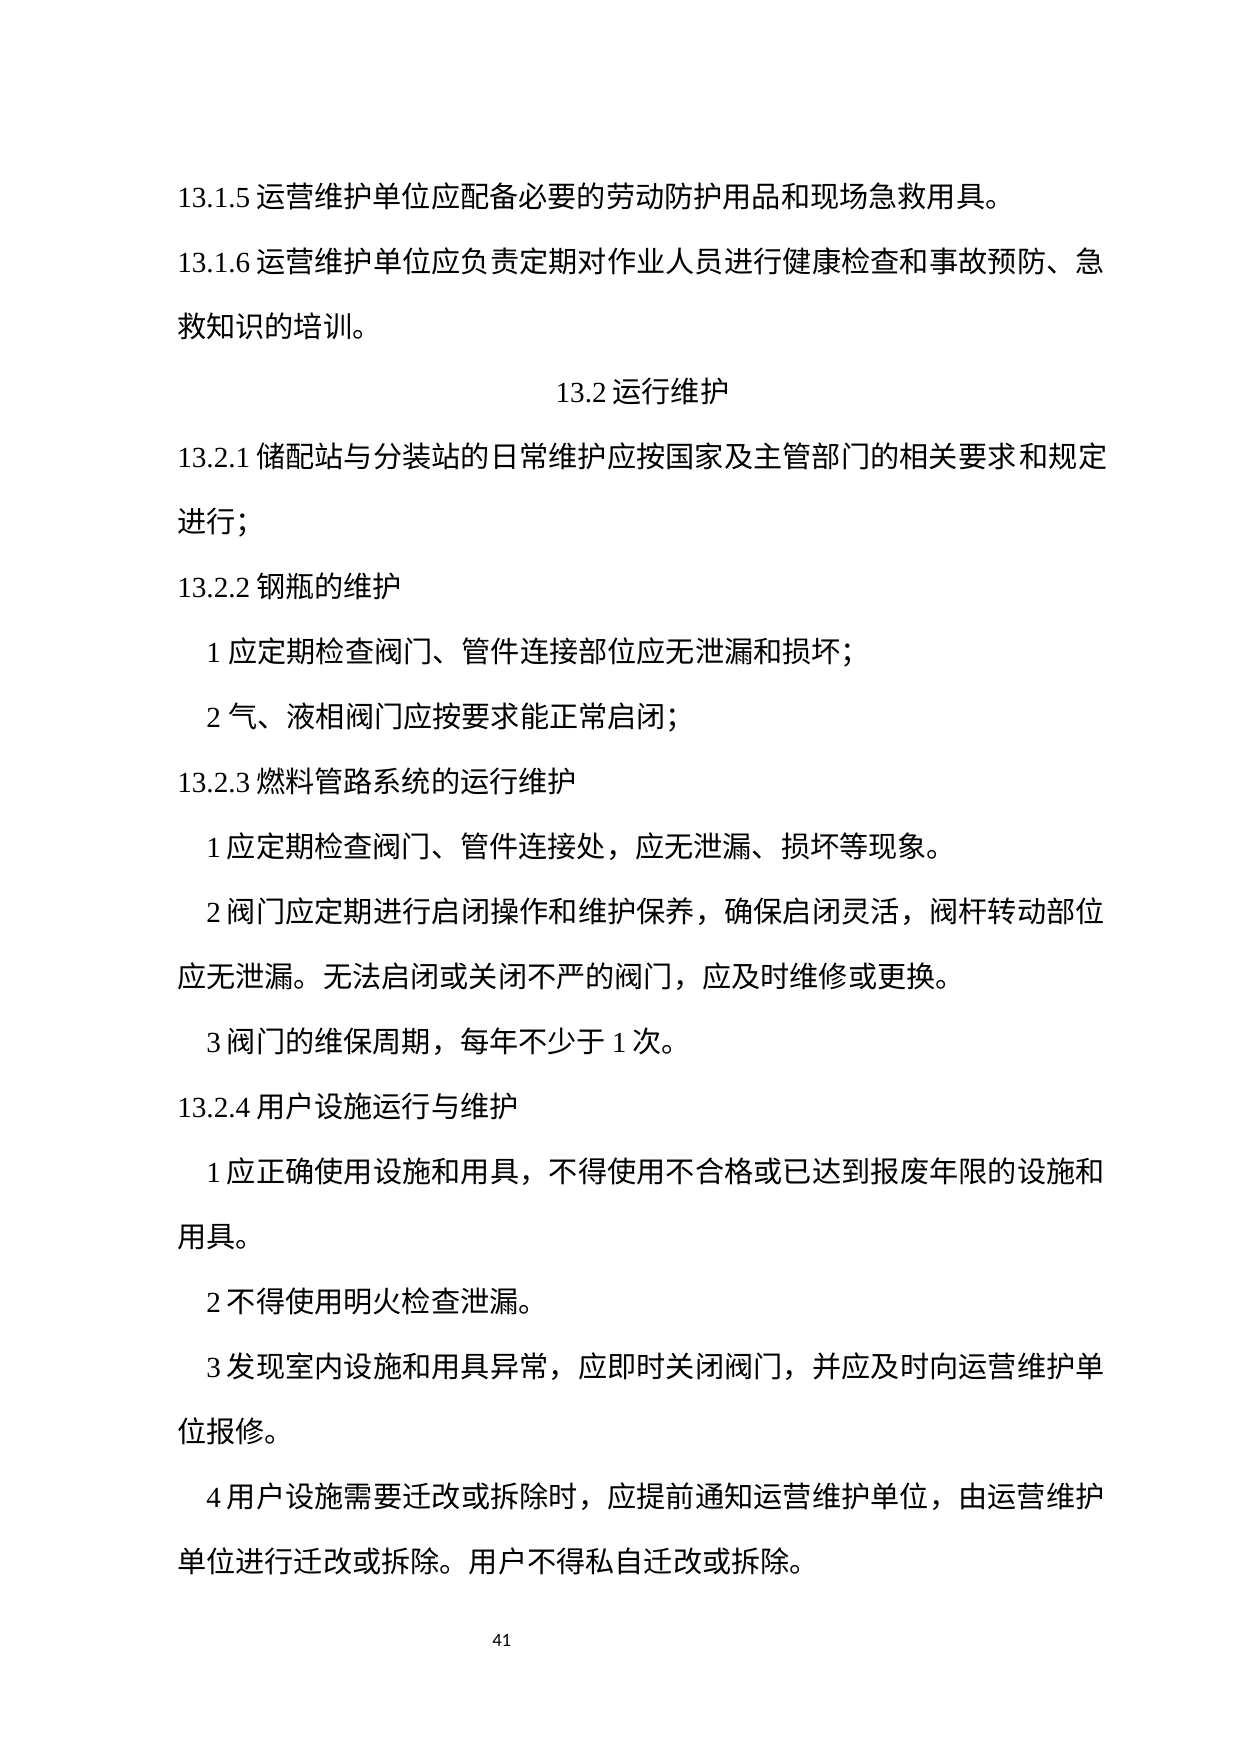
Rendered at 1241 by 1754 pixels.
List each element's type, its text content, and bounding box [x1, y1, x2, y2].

text 1应定期检查阀门、管件连接处，应无泄漏、损坏等现象。 [177, 812, 1107, 877]
text 13.2.4用户设施运行与维护 [177, 1072, 1107, 1137]
text 13.2.2钢瓶的维护 [177, 552, 1107, 617]
text 3阀门的维保周期，每年不少于1次。 [177, 1007, 1107, 1072]
text 3发现室内设施和用具异常，应即时关闭阀门，并应及时向运营维护单位报修。 [177, 1332, 1107, 1462]
text 13.1.5运营维护单位应配备必要的劳动防护用品和现场急救用具。 [177, 162, 1107, 227]
text 13.2运行维护 [177, 357, 1107, 422]
text 13.2.3燃料管路系统的运行维护 [177, 747, 1107, 812]
text 13.1.6运营维护单位应负责定期对作业人员进行健康检查和事故预防、急救知识的培训。 [177, 227, 1107, 357]
text 2不得使用明火检查泄漏。 [177, 1267, 1107, 1332]
text 4用户设施需要迁改或拆除时，应提前通知运营维护单位，由运营维护单位进行迁改或拆除。用户不得私自迁改或拆除。 [177, 1462, 1107, 1592]
text 1 应定期检查阀门、管件连接部位应无泄漏和损坏； [177, 617, 1107, 682]
text 1应正确使用设施和用具，不得使用不合格或已达到报废年限的设施和用具。 [177, 1137, 1107, 1267]
text 13.2.1储配站与分装站的日常维护应按国家及主管部门的相关要求和规定进行； [177, 422, 1107, 552]
text 2 气、液相阀门应按要求能正常启闭； [177, 682, 1107, 747]
text 2阀门应定期进行启闭操作和维护保养，确保启闭灵活，阀杆转动部位应无泄漏。无法启闭或关闭不严的阀门，应及时维修或更换。 [177, 877, 1107, 1007]
